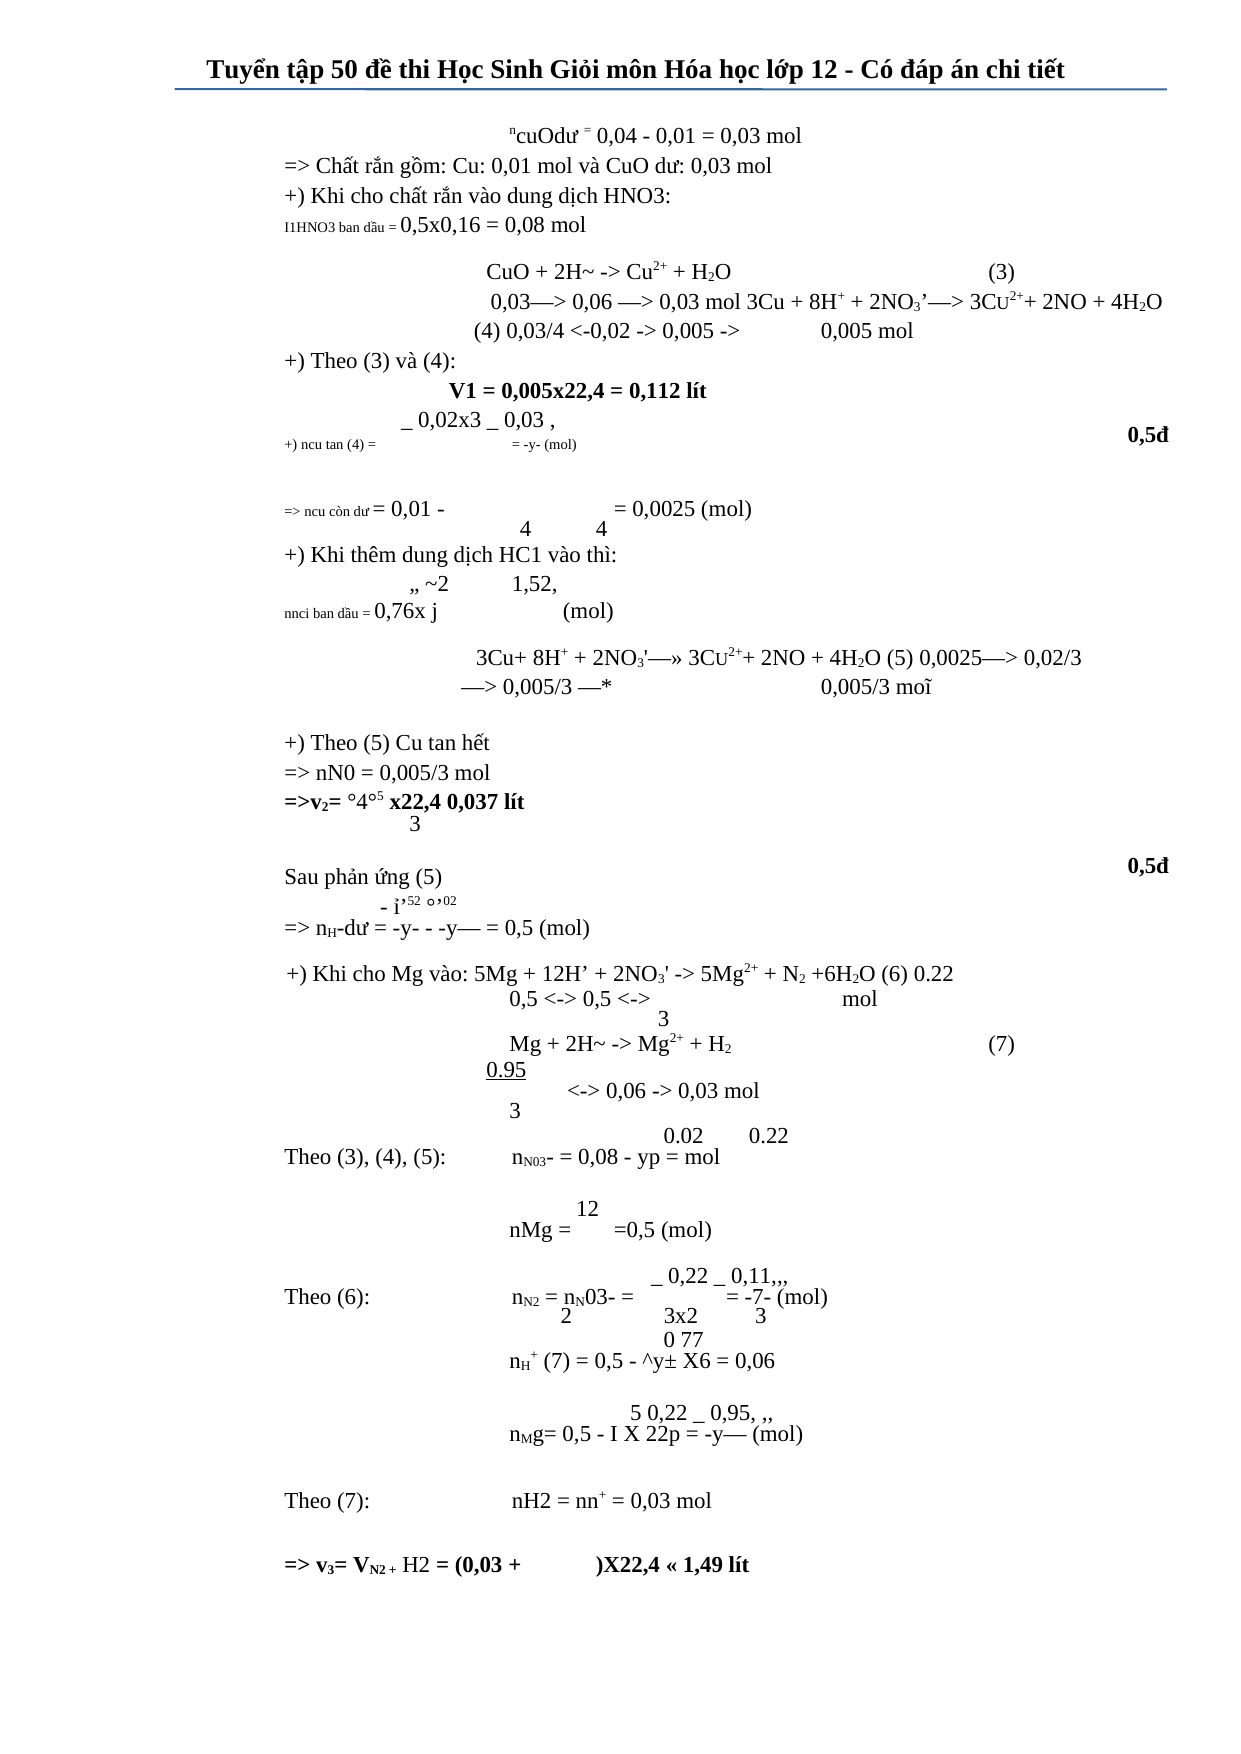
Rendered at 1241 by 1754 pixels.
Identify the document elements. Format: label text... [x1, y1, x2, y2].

text - ỉ’52 °’02 [380, 893, 1190, 920]
text +) Khi cho chất rắn vào dung dịch HNO3: [284, 182, 1190, 208]
text +) Theo (3) và (4): [284, 347, 1190, 373]
text 12 [576, 1195, 1190, 1221]
text 2 3x2 3 [136, 1308, 1190, 1328]
text +) Khi cho Mg vào: 5Mg + 12H’ + 2NO3' -> 5Mg2+ + N2 +6H2O (6) 0.22 [286, 960, 1190, 987]
text CuO + 2H~ -> Cu2+ + H2O (3) [486, 258, 1190, 284]
text 3Cu+ 8H+ + 2NO3'—» 3Cu2++ 2NO + 4H2O (5) 0,0025—> 0,02/3—> 0,005/3 —* 0,005/3 moĩ [461, 644, 1190, 699]
text 0.95 [486, 1056, 1190, 1083]
text nMg = =0,5 (mol) [509, 1221, 1190, 1241]
text 0,03—> 0,06 —> 0,03 mol 3Cu + 8H+ + 2NO3’—> 3Cu2++ 2NO + 4H2O (4) 0,03/4 <-0,02 -> 0,005 -> 0,005 mol [474, 288, 1190, 344]
text 3 [509, 1102, 1190, 1122]
text +) Khi thêm dung dịch HC1 vào thì: [284, 541, 1190, 567]
text „ ~2 1,52, [409, 570, 1190, 597]
text Theo (3), (4), (5): nN03- = 0,08 - yp = mol [284, 1148, 1190, 1168]
text 0 77 [663, 1328, 1190, 1353]
text =>v2= °4°5 x22,4 0,037 lít [284, 788, 1190, 814]
text Mg + 2H~ -> Mg2+ + H2 (7) [509, 1030, 1190, 1056]
text _ 0,22 _ 0,11,,, [651, 1262, 1190, 1288]
text => nN0 = 0,005/3 mol [284, 758, 1190, 785]
text ncuOdư = 0,04 - 0,01 = 0,03 mol [509, 122, 1190, 149]
text => ncu còn dư = 0,01 - = 0,0025 (mol) [284, 494, 1190, 521]
text +) ncu tan (4) = = -y- (mol) [284, 436, 1190, 453]
text Theo (7): nH2 = nn+ = 0,03 mol [284, 1487, 1190, 1513]
text nMg= 0,5 - I X 22p = -y— (mol) [509, 1426, 1190, 1446]
text <-> 0,06 -> 0,03 mol [136, 1083, 1190, 1102]
text => Chất rắn gồm: Cu: 0,01 mol và CuO dư: 0,03 mol [284, 152, 1190, 178]
text 0,5 <-> 0,5 <-> mol [509, 991, 1190, 1010]
text 4 4 [519, 521, 1190, 541]
text nH+ (7) = 0,5 - ^y± X6 = 0,06 [509, 1353, 1190, 1372]
text nnci ban dầu = 0,76x j (mol) [284, 597, 1190, 623]
text +) Theo (5) Cu tan hết [284, 729, 1190, 755]
text => v3= VN2 + H2 = (0,03 + )X22,4 « 1,49 lít [284, 1551, 1190, 1577]
text => nH-dư = -y- - -y— = 0,5 (mol) [284, 920, 1190, 939]
text 0.02 0.22 [663, 1122, 1190, 1148]
text 5 0,22 _ 0,95, ,, [630, 1399, 1190, 1426]
text 3 [136, 1010, 1190, 1030]
text Sau phản ứng (5) [284, 863, 1190, 889]
text _ 0,02x3 _ 0,03 , [401, 406, 1190, 433]
text V1 = 0,005x22,4 = 0,112 lít [449, 377, 1190, 403]
text I1HNO3 ban dầu = 0,5x0,16 = 0,08 mol [284, 211, 1190, 238]
text Theo (6): nN2 = nN03- = = -7- (mol) [284, 1288, 1190, 1308]
text 3 [409, 814, 1190, 836]
